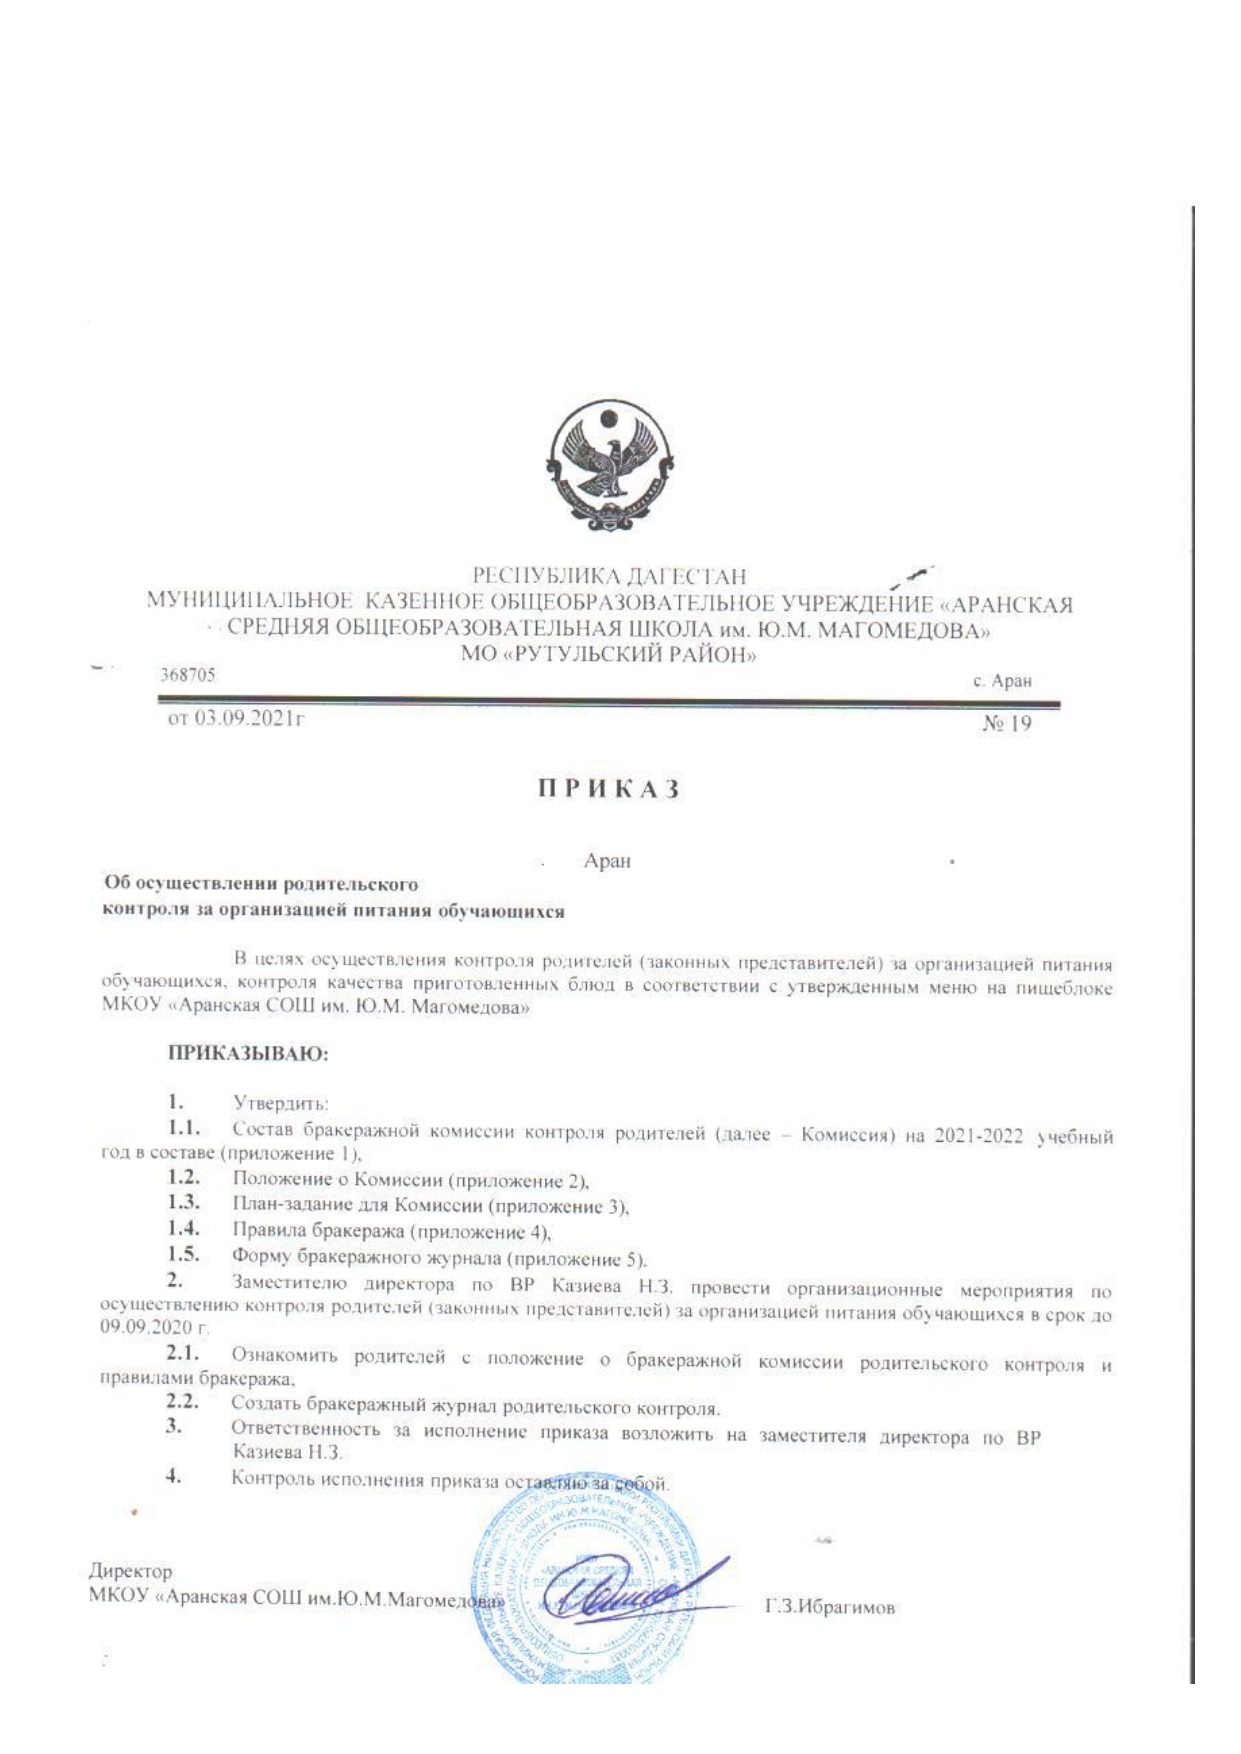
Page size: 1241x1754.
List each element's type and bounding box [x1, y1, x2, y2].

picture [47, 199, 1195, 1684]
